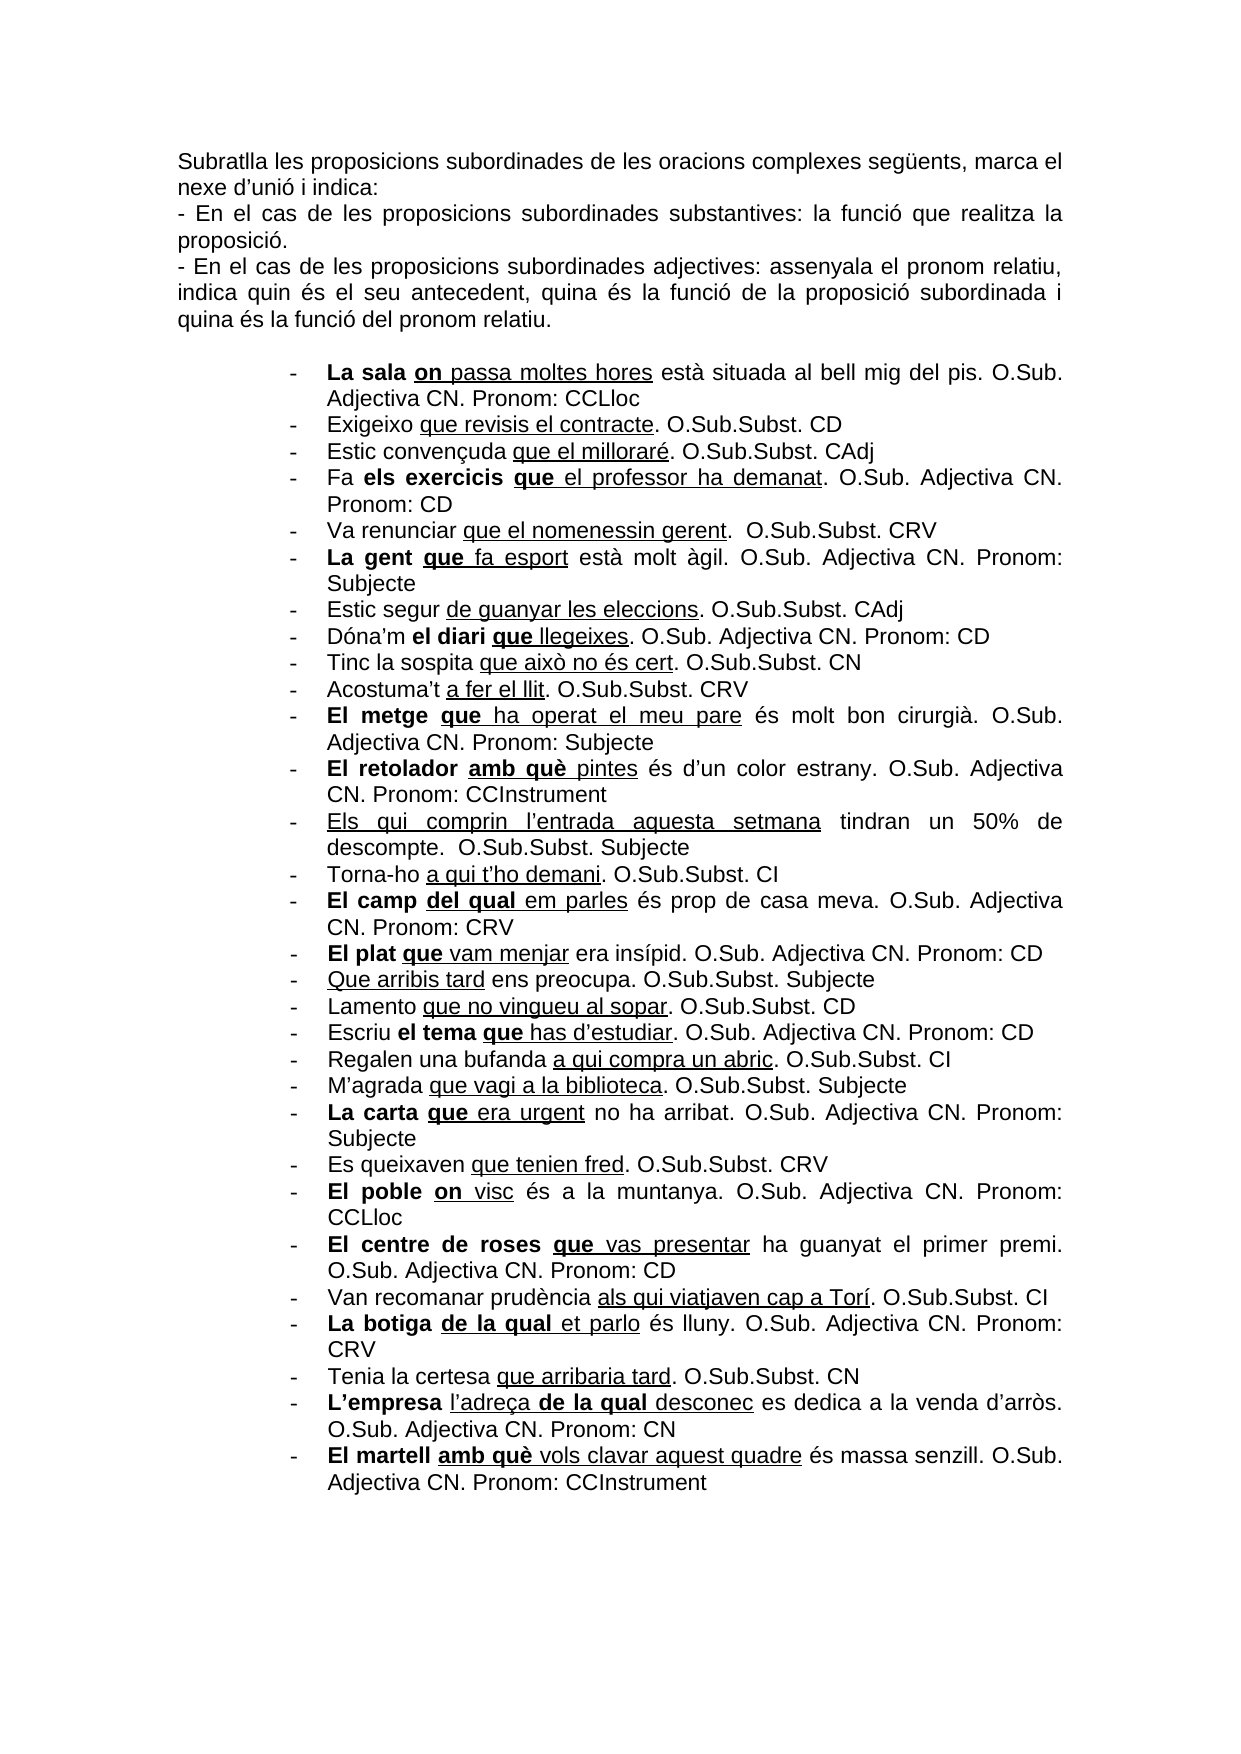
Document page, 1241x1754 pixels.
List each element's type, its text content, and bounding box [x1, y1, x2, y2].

list Lamento que no vingueu al sopar. O.Sub.Subst. CD [290, 993, 1063, 1019]
text - En el cas de les proposicions subordinades adjectives: assenyala el pronom relatiu, indica quin és el seu antecedent, quina és la funció de la proposició subordinada i quina és la funció del pronom relatiu. [177, 253, 1063, 332]
list La gent que fa esport està molt àgil. O.Sub. Adjectiva CN. Pronom: Subjecte [289, 543, 1063, 596]
list Estic segur de guanyar les eleccions. O.Sub.Subst. CAdj [289, 596, 1063, 623]
list Van recomanar prudència als qui viatjaven cap a Torí. O.Sub.Subst. CI [290, 1283, 1063, 1310]
list El plat que vam menjar era insípid. O.Sub. Adjectiva CN. Pronom: CD [290, 940, 1063, 966]
list L’empresa l’adreça de la qual desconec es dedica a la venda d’arròs. O.Sub. Adjectiva CN. Pronom: CN [290, 1389, 1063, 1442]
list El camp del qual em parles és prop de casa meva. O.Sub. Adjectiva CN. Pronom: CRV [289, 887, 1063, 940]
list Que arribis tard ens preocupa. O.Sub.Subst. Subjecte [290, 966, 1063, 993]
list Estic convençuda que el milloraré. O.Sub.Subst. CAdj [289, 438, 1063, 464]
list El retolador amb què pintes és d’un color estrany. O.Sub. Adjectiva CN. Pronom: CCInstrument [289, 755, 1063, 808]
list Torna-ho a qui t’ho demani. O.Sub.Subst. CI [289, 861, 1063, 887]
list Es queixaven que tenien fred. O.Sub.Subst. CRV [290, 1151, 1063, 1178]
list La sala on passa moltes hores està situada al bell mig del pis. O.Sub. Adjectiva CN. Pronom: CCLloc [289, 358, 1063, 411]
list Tenia la certesa que arribaria tard. O.Sub.Subst. CN [290, 1363, 1063, 1389]
list Va renunciar que el nomenessin gerent. O.Sub.Subst. CRV [289, 517, 1063, 543]
text Subratlla les proposicions subordinades de les oracions complexes següents, marca el nexe d’unió i indica: [177, 148, 1063, 200]
list Els qui comprin l’entrada aquesta setmana tindran un 50% de descompte. O.Sub.Subst. Subjecte [289, 808, 1063, 861]
list Escriu el tema que has d’estudiar. O.Sub. Adjectiva CN. Pronom: CD [290, 1019, 1063, 1046]
list Regalen una bufanda a qui compra un abric. O.Sub.Subst. CI [290, 1046, 1063, 1072]
list El centre de roses que vas presentar ha guanyat el primer premi. O.Sub. Adjectiva CN. Pronom: CD [290, 1231, 1063, 1283]
list Acostuma’t a fer el llit. O.Sub.Subst. CRV [289, 676, 1063, 702]
list La botiga de la qual et parlo és lluny. O.Sub. Adjectiva CN. Pronom: CRV [290, 1310, 1063, 1363]
list M’agrada que vagi a la biblioteca. O.Sub.Subst. Subjecte [290, 1072, 1063, 1098]
list Exigeixo que revisis el contracte. O.Sub.Subst. CD [289, 411, 1063, 438]
list La carta que era urgent no ha arribat. O.Sub. Adjectiva CN. Pronom: Subjecte [290, 1098, 1063, 1151]
list El martell amb què vols clavar aquest quadre és massa senzill. O.Sub. Adjectiva CN. Pronom: CCInstrument [290, 1442, 1063, 1495]
list Tinc la sospita que això no és cert. O.Sub.Subst. CN [289, 649, 1063, 676]
list El metge que ha operat el meu pare és molt bon cirurgià. O.Sub. Adjectiva CN. Pronom: Subjecte [289, 702, 1063, 755]
list Dóna’m el diari que llegeixes. O.Sub. Adjectiva CN. Pronom: CD [289, 623, 1063, 649]
list El poble on visc és a la muntanya. O.Sub. Adjectiva CN. Pronom: CCLloc [290, 1178, 1063, 1231]
list Fa els exercicis que el professor ha demanat. O.Sub. Adjectiva CN. Pronom: CD [289, 464, 1063, 517]
text - En el cas de les proposicions subordinades substantives: la funció que realitza la proposició. [177, 200, 1063, 253]
